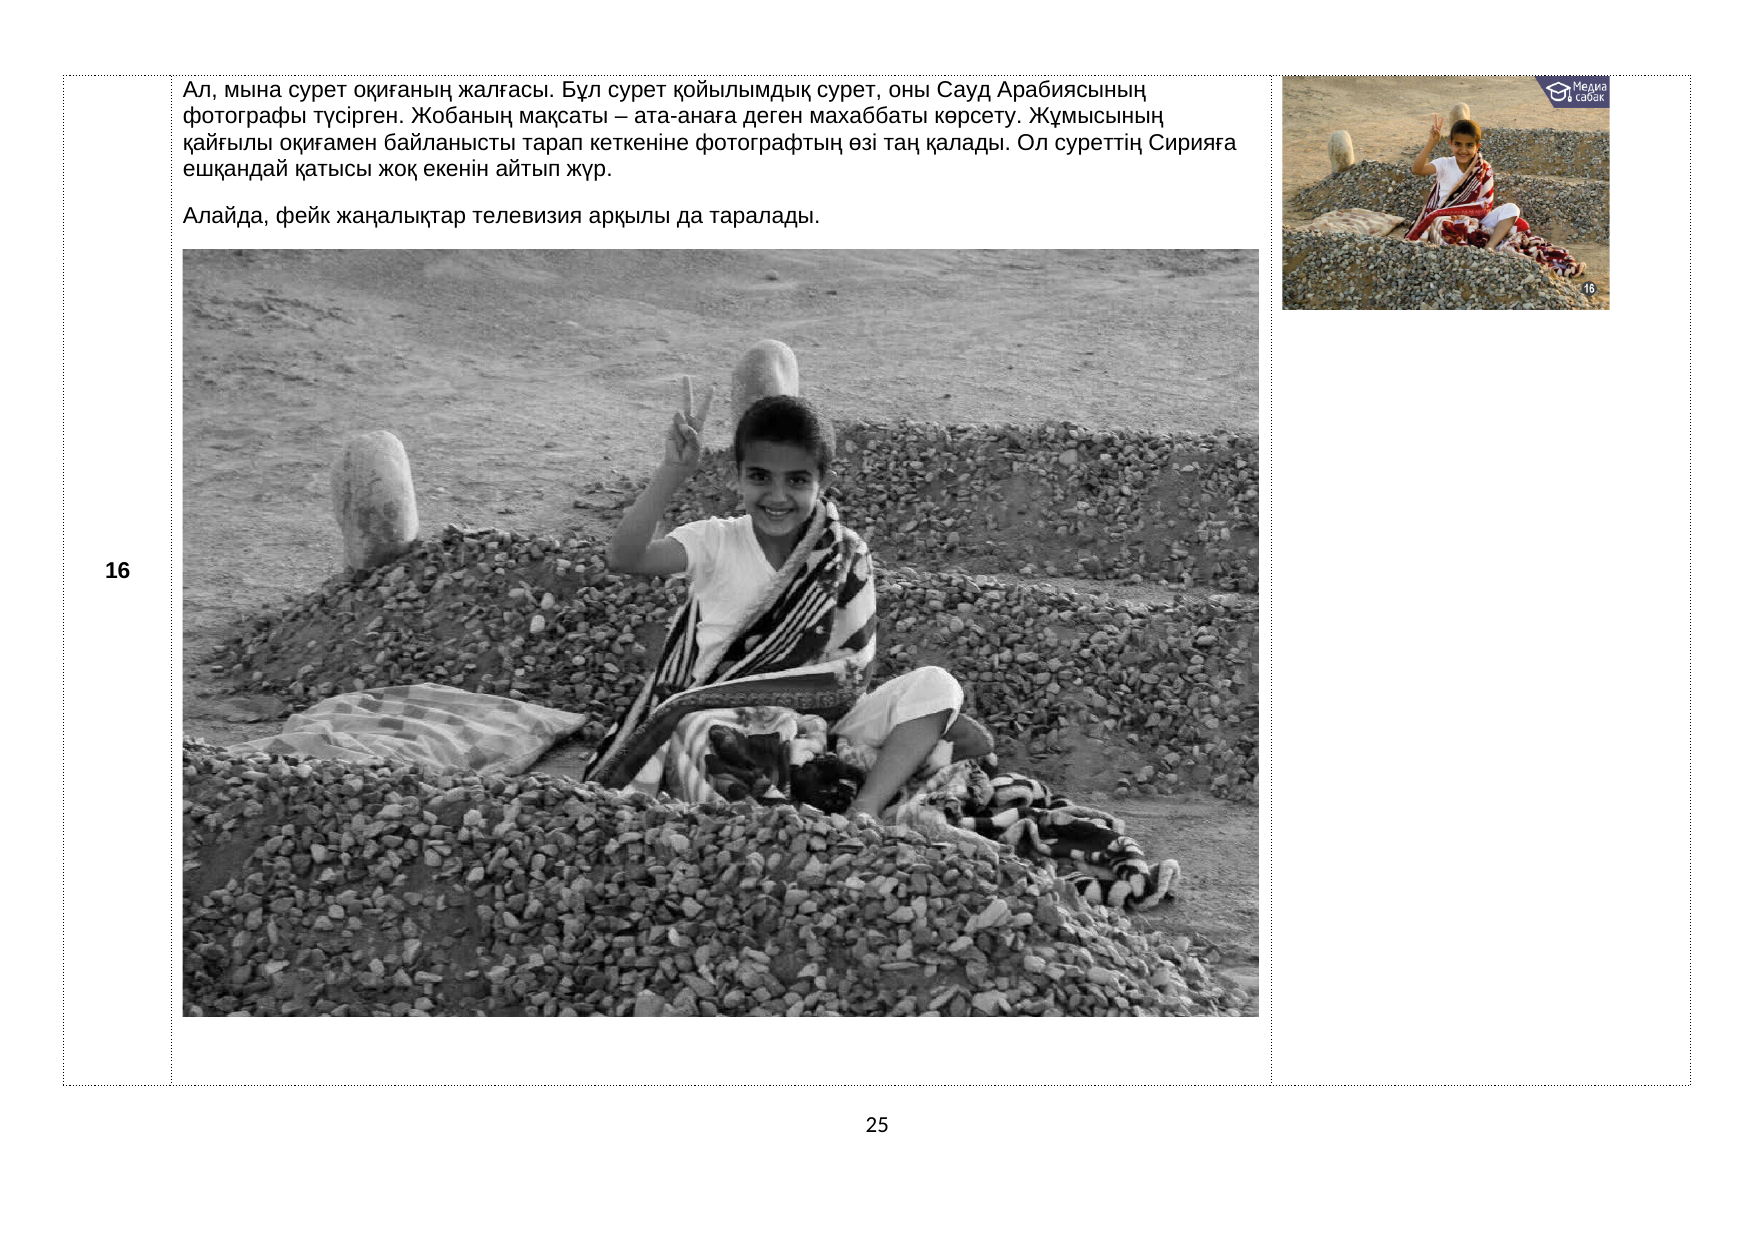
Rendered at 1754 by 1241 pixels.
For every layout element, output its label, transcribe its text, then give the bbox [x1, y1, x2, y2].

picture [1282, 76, 1610, 310]
table_cell Ал, мына сурет оқиғаның жалғасы. Бұл сурет қойылымдық сурет, оны Сауд Арабиясының фотографы түсірген. Жобаның мақсаты – ата-анаға деген махаббаты көрсету. Жұмысының қайғылы оқиғамен байланысты тарап кеткеніне фотографтың өзі таң қалады. Ол суреттің Сирияға ешқандай қатысы жоқ екенін айтып жүр. Алайда, фейк жаңалықтар телевизия арқылы да таралады. [171, 75, 1271, 1085]
picture [182, 249, 1259, 1017]
table_cell 16 [64, 75, 171, 1085]
table_cell [1271, 75, 1690, 1085]
